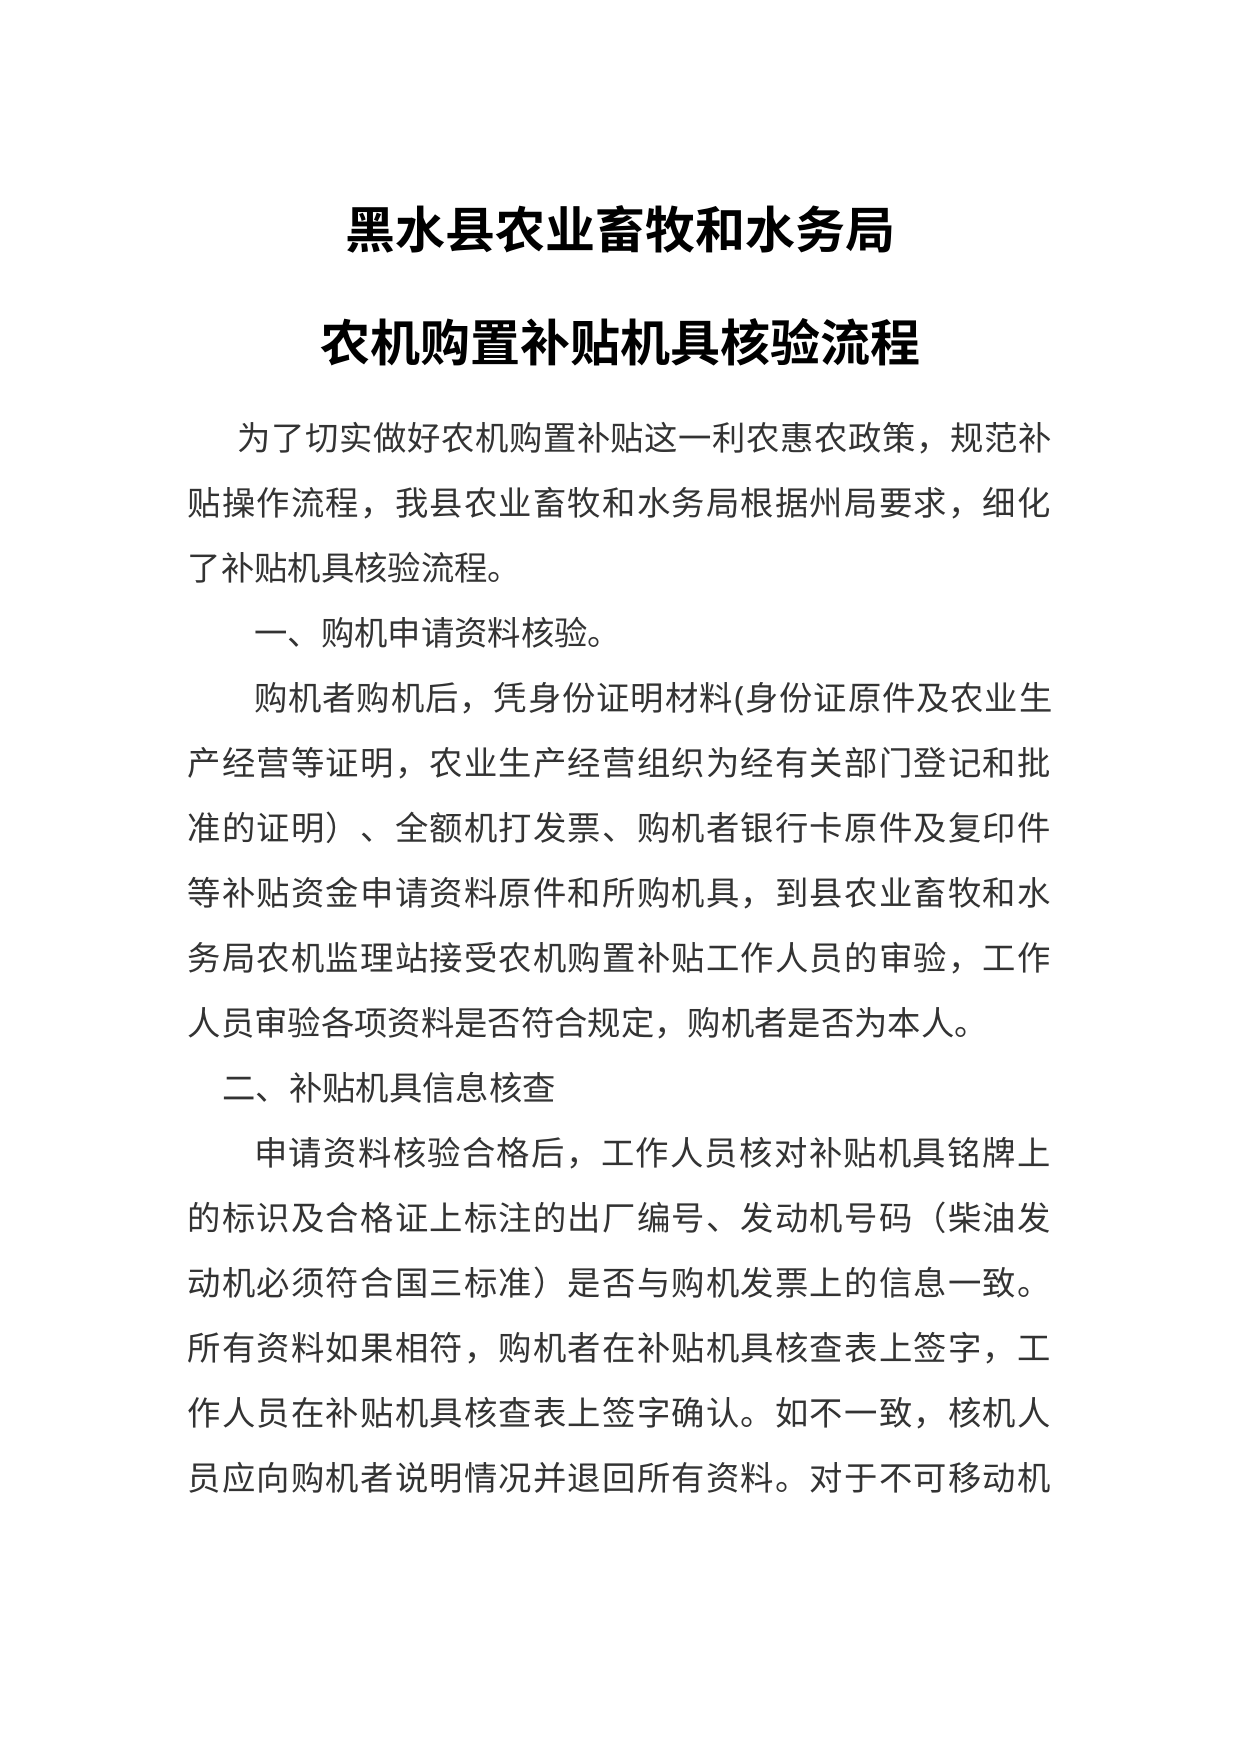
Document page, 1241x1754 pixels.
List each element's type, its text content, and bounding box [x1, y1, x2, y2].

subtitle 黑水县农业畜牧和水务局 [187, 178, 1053, 275]
list 购机者购机后，凭身份证明材料(身份证原件及农业生产经营等证明，农业生产经营组织为经有关部门登记和批准的证明）、全额机打发票、购机者银行卡原件及复印件等补贴资金申请资料原件和所购机具，到县农业畜牧和水务局农机监理站接受农机购置补贴工作人员的审验，工作人员审验各项资料是否符合规定，购机者是否为本人。 二、补贴机具信息核查 [187, 664, 1053, 1119]
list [187, 1119, 1053, 1509]
text 为了切实做好农机购置补贴这一利农惠农政策，规范补贴操作流程，我县农业畜牧和水务局根据州局要求，细化了补贴机具核验流程。 [187, 404, 1053, 599]
subtitle 农机购置补贴机具核验流程 [187, 291, 1053, 388]
list 一、购机申请资料核验。 [187, 599, 1053, 664]
